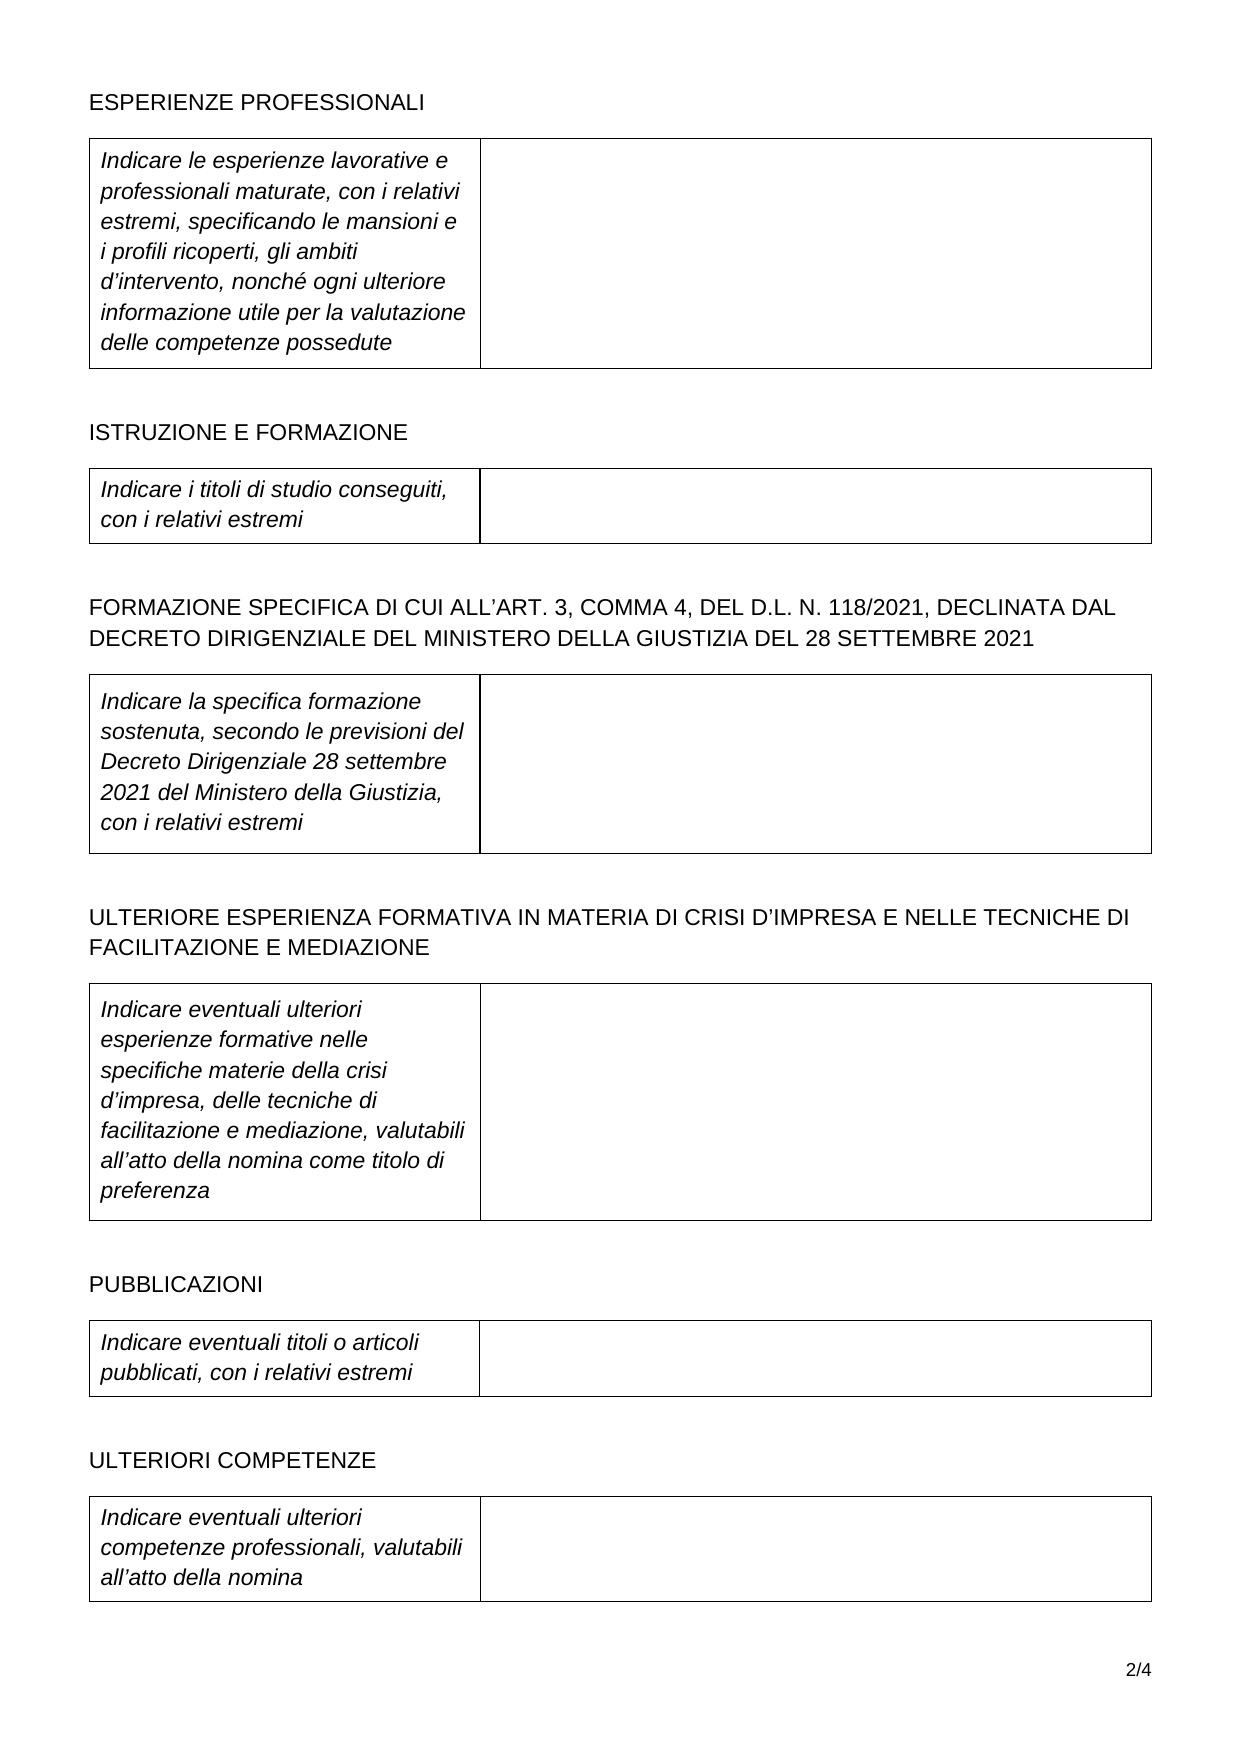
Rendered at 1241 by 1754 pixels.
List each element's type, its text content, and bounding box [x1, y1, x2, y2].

text ISTRUZIONE E FORMAZIONE [89, 419, 1152, 445]
table_header Indicare eventuali ulteriori esperienze formative nelle specifiche materie della crisi d’impresa, delle tecniche di facilitazione e mediazione, valutabili all’atto della nomina come titolo di preferenza [90, 984, 480, 1220]
table_header [481, 1497, 1151, 1601]
text ESPERIENZE PROFESSIONALI [89, 89, 1152, 115]
table_header [481, 139, 1151, 368]
table_header Indicare i titoli di studio conseguiti, con i relativi estremi [90, 469, 479, 543]
text ULTERIORI COMPETENZE [89, 1447, 1152, 1474]
table_header Indicare le esperienze lavorative e professionali maturate, con i relativi estremi, specificando le mansioni e i profili ricoperti, gli ambiti d’intervento, nonché ogni ulteriore informazione utile per la valutazione delle competenze possedute [90, 139, 480, 368]
table_header Indicare la specifica formazione sostenuta, secondo le previsioni del Decreto Dirigenziale 28 settembre 2021 del Ministero della Giustizia, con i relativi estremi [90, 675, 479, 852]
text ULTERIORE ESPERIENZA FORMATIVA IN MATERIA DI CRISI D’IMPRESA E NELLE TECNICHE DI FACILITAZIONE E MEDIAZIONE [89, 903, 1152, 960]
table_header [480, 1321, 1151, 1396]
text PUBBLICAZIONI [89, 1271, 1152, 1298]
text FORMAZIONE SPECIFICA DI CUI ALL’ART. 3, COMMA 4, DEL D.L. N. 118/2021, DECLINATA DAL DECRETO DIRIGENZIALE DEL MINISTERO DELLA GIUSTIZIA DEL 28 SETTEMBRE 2021 [89, 594, 1152, 651]
table_header [481, 984, 1151, 1220]
table_header [481, 675, 1151, 852]
table_header [481, 469, 1151, 543]
table_header Indicare eventuali ulteriori competenze professionali, valutabili all’atto della nomina [90, 1497, 480, 1601]
table_header Indicare eventuali titoli o articoli pubblicati, con i relativi estremi [90, 1321, 479, 1396]
